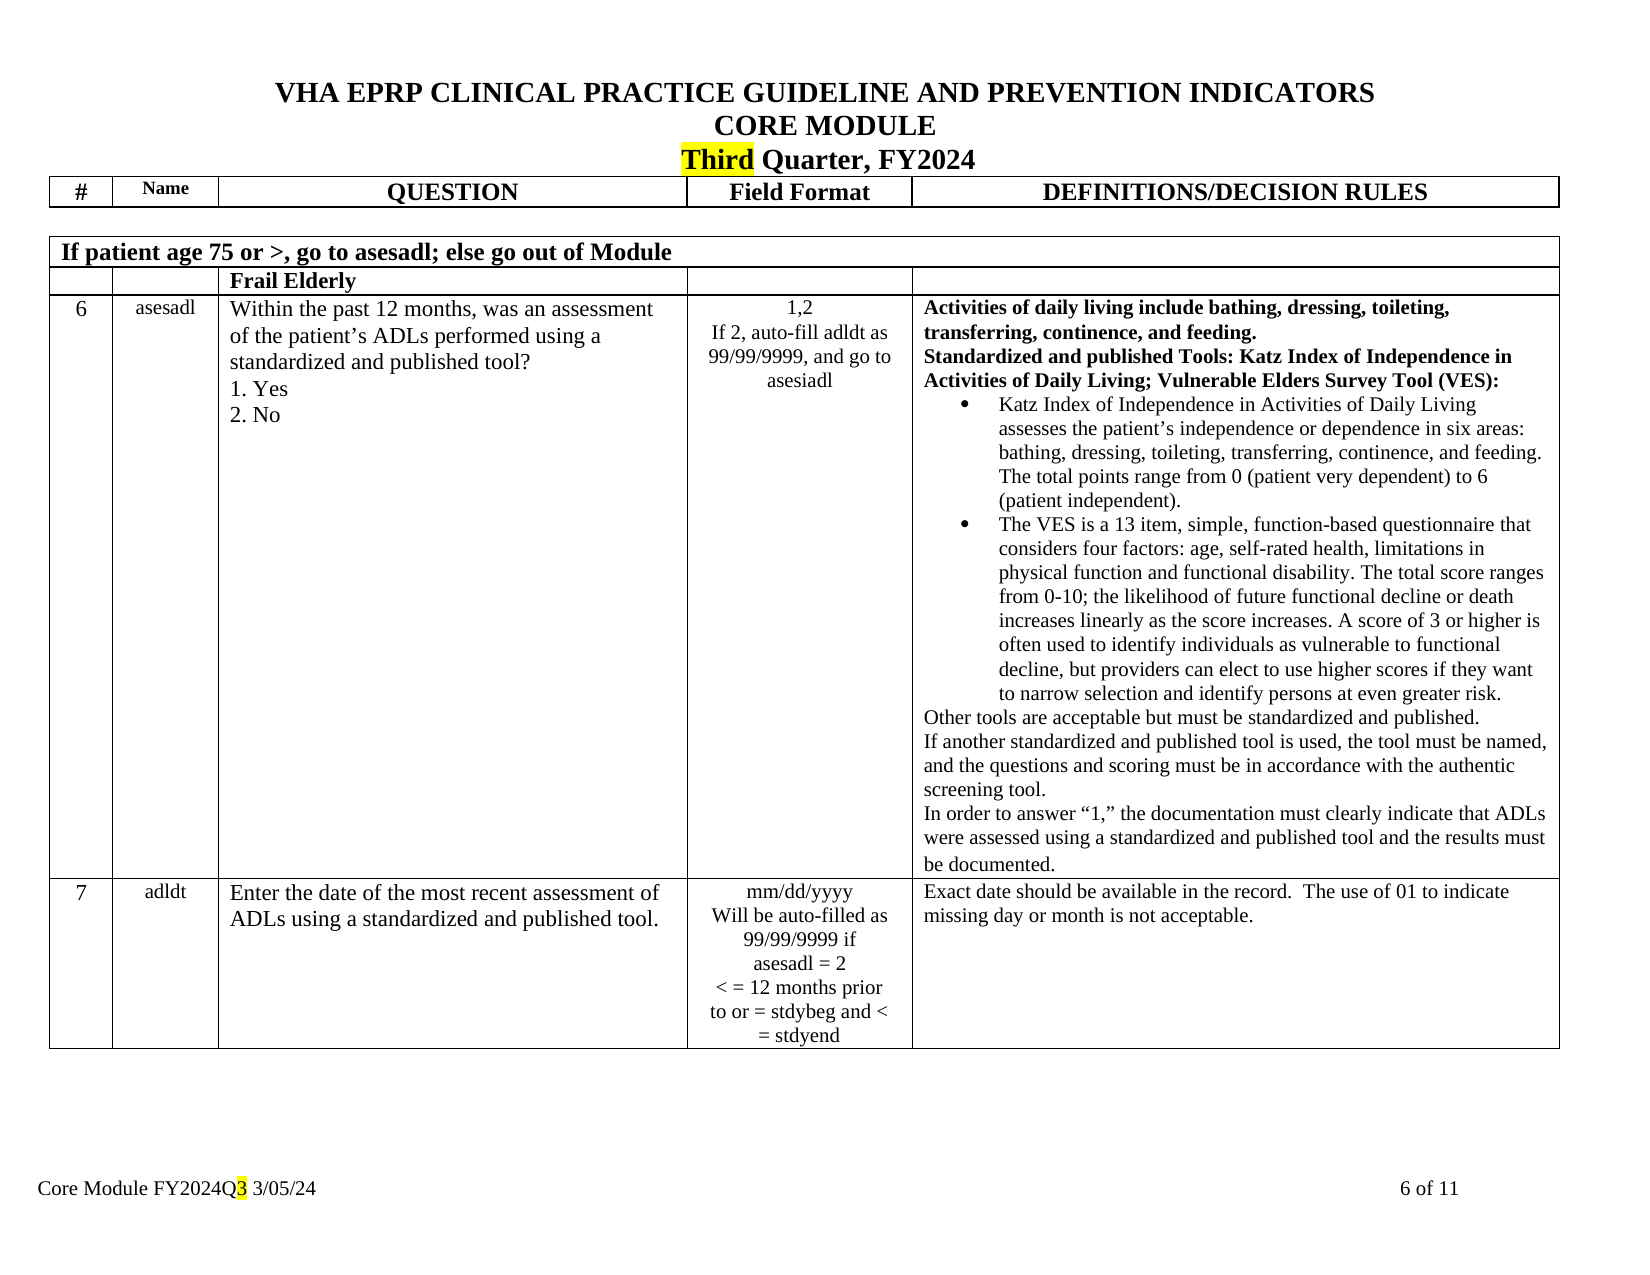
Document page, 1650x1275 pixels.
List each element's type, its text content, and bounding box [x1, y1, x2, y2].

table_cell 7 [50, 879, 112, 1047]
table_cell asesadl [113, 296, 218, 877]
table_cell Exact date should be available in the record. The use of 01 to indicate missing day or month is not acceptable. [913, 879, 1559, 1047]
table_cell 1,2 If 2, auto-fill adldt as 99/99/9999, and go to asesiadl [688, 296, 912, 877]
table_cell [913, 268, 1559, 294]
table_header If patient age 75 or >, go to asesadl; else go out of Module [50, 237, 1559, 266]
table_cell Within the past 12 months, was an assessment of the patient’s ADLs performed using a standardized and published tool? 1. Yes 2. No [219, 296, 687, 877]
table_cell 6 [50, 296, 112, 877]
table_cell mm/dd/yyyy Will be auto-filled as 99/99/9999 if asesadl = 2 [688, 879, 912, 1047]
table_cell Activities of daily living include bathing, dressing, toileting, transferring, continence, and feeding. Standardized and published Tools: Katz Index of Independence in Activities of Daily Living; Vulnerable Elders Survey Tool (VES): Katz Index of Independence in Activities of Daily Living assesses the patient’s independence or dependence in six areas: bathing, dressing, toileting, transferring, continence, and feeding. The total points range from 0 (patient very dependent) to 6 (patient independent). The VES is a 13 item, simple, function-based questionnaire that considers four factors: age, self-rated health, limitations in physical function and functional disability. The total score ranges from 0-10; the likelihood of future functional decline or death increases linearly as the score increases. A score of 3 or higher is often used to identify individuals as vulnerable to functional decline, but providers can elect to use higher scores if they want to narrow selection and identify persons at even greater risk. Other tools are acceptable but must be standardized and published. If another standardized and published tool is used, the tool must be named, and the questions and scoring must be in accordance with the authentic screening tool. In order to answer “1,” the documentation must clearly indicate that ADLs were assessed using a standardized and published tool and the results must be documented. [913, 296, 1559, 877]
table_cell [688, 268, 912, 294]
table_cell adldt [113, 879, 218, 1047]
table_cell [50, 268, 112, 294]
table_cell Enter the date of the most recent assessment of ADLs using a standardized and published tool. [219, 879, 687, 1047]
table_cell [113, 268, 218, 294]
table_cell Frail Elderly [219, 268, 687, 294]
